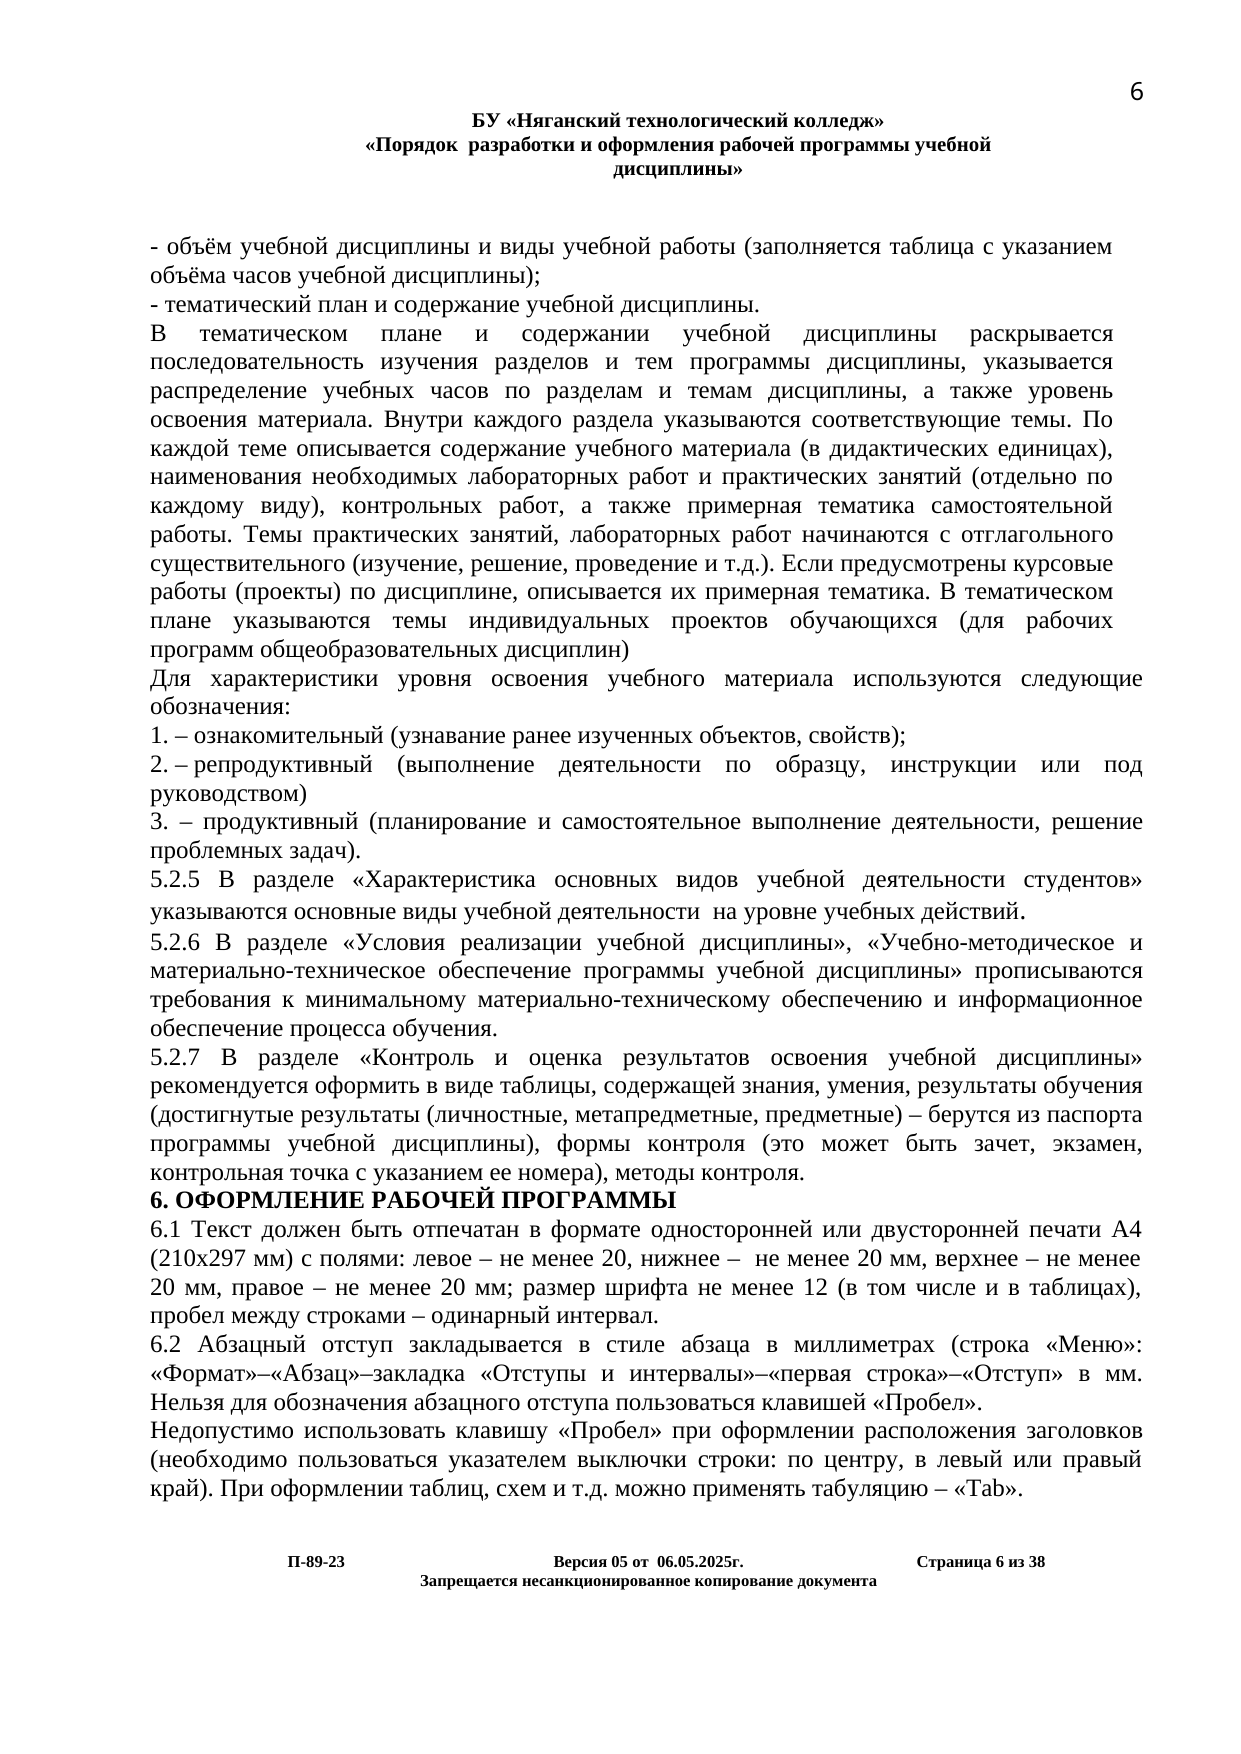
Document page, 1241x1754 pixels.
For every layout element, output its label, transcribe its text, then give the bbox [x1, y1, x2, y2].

text 6. ОФОРМЛЕНИЕ РАБОЧЕЙ ПРОГРАММЫ [150, 1185, 1144, 1214]
text 5.2.5 В разделе «Характеристика основных видов учебной деятельности студентов» указываются основные виды учебной деятельности на уровне учебных действий. [150, 864, 1144, 927]
text - объём учебной дисциплины и виды учебной работы (заполняется таблица с указанием объёма часов учебной дисциплины); [150, 231, 1114, 289]
text - тематический план и содержание учебной дисциплины. [150, 289, 1114, 318]
text 3. – продуктивный (планирование и самостоятельное выполнение деятельности, решение проблемных задач). [150, 806, 1144, 864]
text Для характеристики уровня освоения учебного материала используются следующие обозначения: [150, 663, 1144, 720]
text 1. – ознакомительный (узнавание ранее изученных объектов, свойств); [150, 720, 1144, 749]
text 6.2 Абзацный отступ закладывается в стиле абзаца в миллиметрах (строка «Меню»: «Формат»–«Абзац»–закладка «Отступы и интервалы»–«первая строка»–«Отступ» в мм. Нельзя для обозначения абзацного отступа пользоваться клавишей «Пробел». [150, 1329, 1144, 1415]
text В тематическом плане и содержании учебной дисциплины раскрывается последовательность изучения разделов и тем программы дисциплины, указывается распределение учебных часов по разделам и темам дисциплины, а также уровень освоения материала. Внутри каждого раздела указываются соответствующие темы. По каждой теме описывается содержание учебного материала (в дидактических единицах), наименования необходимых лабораторных работ и практических занятий (отдельно по каждому виду), контрольных работ, а также примерная тематика самостоятельной работы. Темы практических занятий, лабораторных работ начинаются с отглагольного существительного (изучение, решение, проведение и т.д.). Если предусмотрены курсовые работы (проекты) по дисциплине, описывается их примерная тематика. В тематическом плане указываются темы индивидуальных проектов обучающихся (для рабочих программ общеобразовательных дисциплин) [150, 318, 1114, 663]
text 2. – репродуктивный (выполнение деятельности по образцу, инструкции или под руководством) [150, 749, 1144, 806]
text 5.2.6 В разделе «Условия реализации учебной дисциплины», «Учебно-методическое и материально-техническое обеспечение программы учебной дисциплины» прописываются требования к минимальному материально-техническому обеспечению и информационное обеспечение процесса обучения. [150, 927, 1144, 1042]
text Недопустимо использовать клавишу «Пробел» при оформлении расположения заголовков (необходимо пользоваться указателем выключки строки: по центру, в левый или правый край). При оформлении таблиц, схем и т.д. можно применять табуляцию – «Tab». [150, 1415, 1144, 1502]
text 6.1 Текст должен быть отпечатан в формате односторонней или двусторонней печати А4 (210x297 мм) с полями: левое – не менее 20, нижнее – не менее 20 мм, верхнее – не менее 20 мм, правое – не менее 20 мм; размер шрифта не менее 12 (в том числе и в таблицах), пробел между строками – одинарный интервал. [150, 1214, 1144, 1329]
text 5.2.7 В разделе «Контроль и оценка результатов освоения учебной дисциплины» рекомендуется оформить в виде таблицы, содержащей знания, умения, результаты обучения (достигнутые результаты (личностные, метапредметные, предметные) – берутся из паспорта программы учебной дисциплины), формы контроля (это может быть зачет, экзамен, контрольная точка с указанием ее номера), методы контроля. [150, 1042, 1144, 1185]
